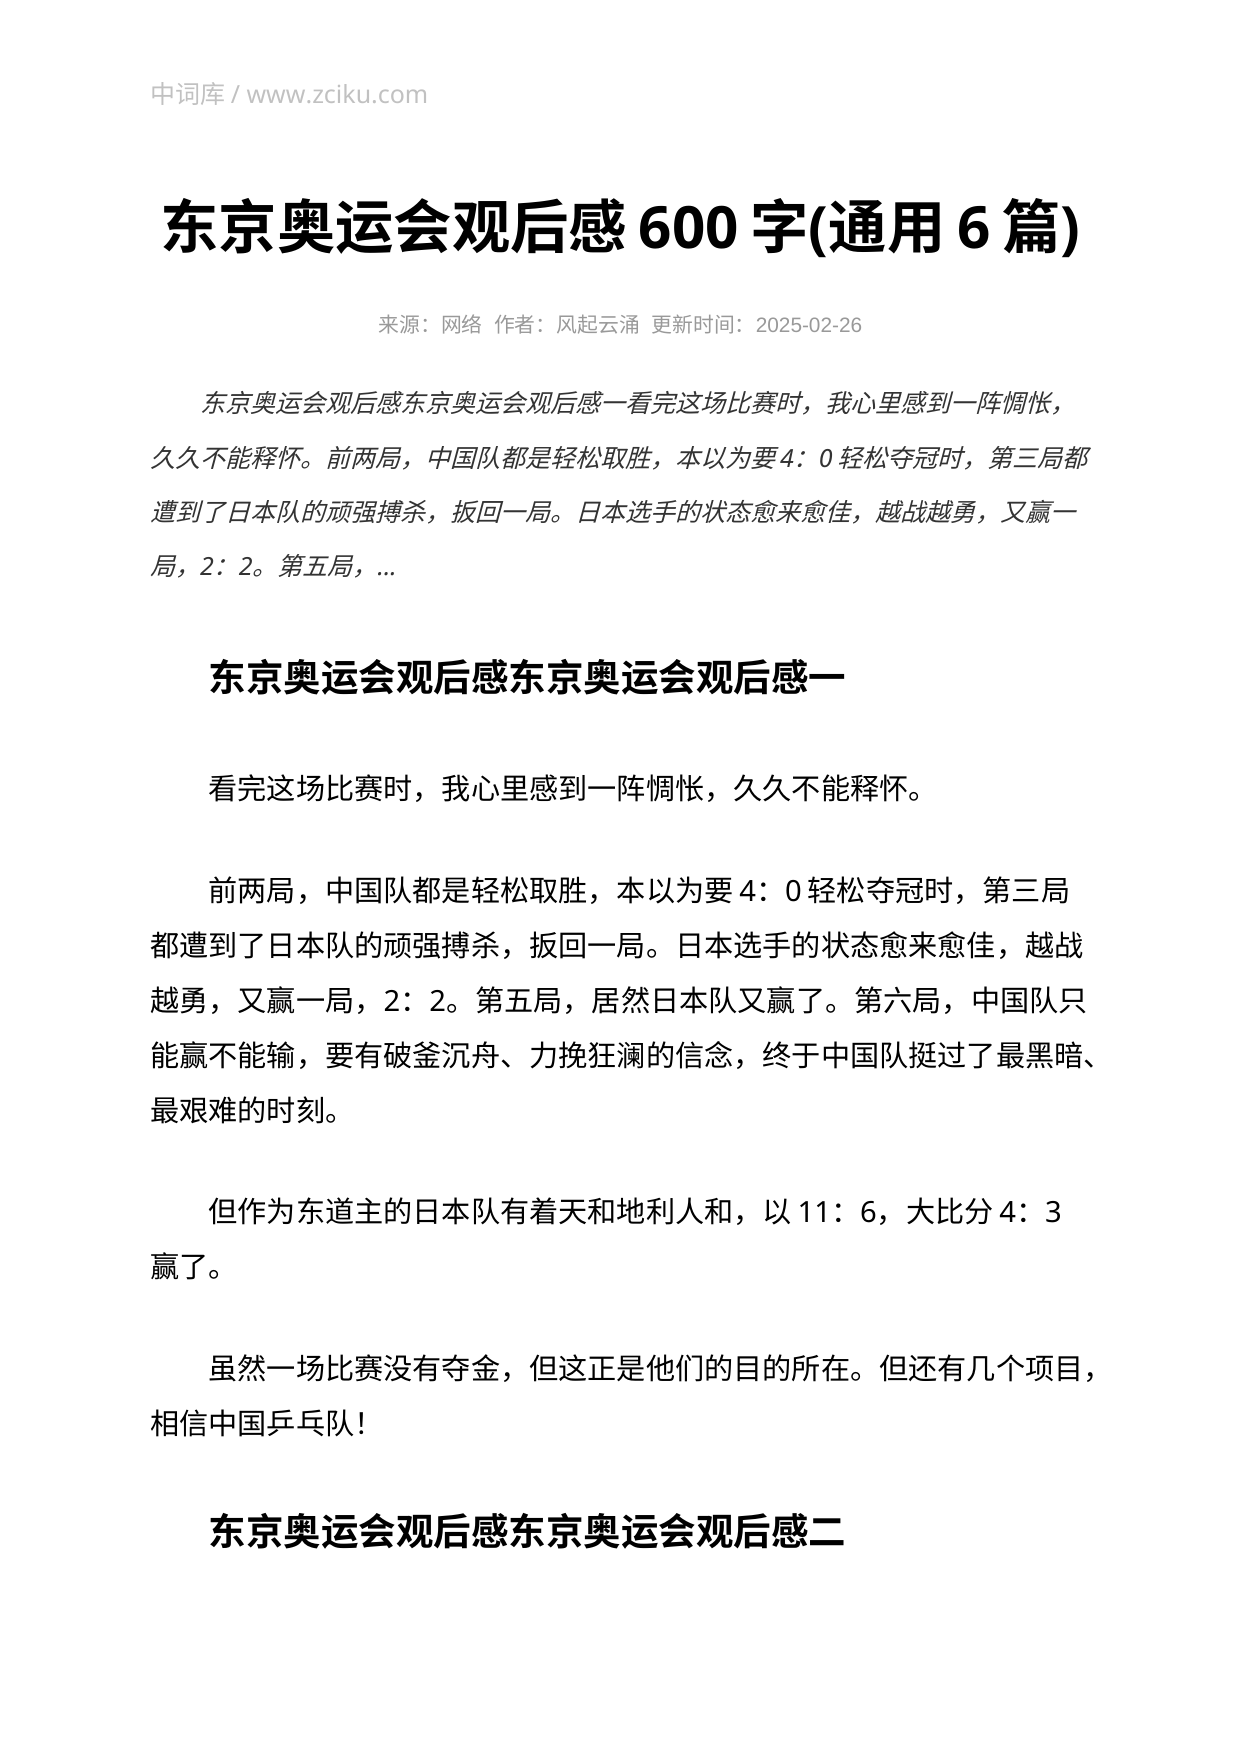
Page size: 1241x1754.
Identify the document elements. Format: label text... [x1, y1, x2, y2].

subtitle 东京奥运会观后感600字(通用6篇) [150, 181, 1090, 266]
text 虽然一场比赛没有夺金，但这正是他们的目的所在。但还有几个项目，相信中国乒乓队！ [150, 1346, 1090, 1443]
text 东京奥运会观后感东京奥运会观后感一看完这场比赛时，我心里感到一阵惆怅，久久不能释怀。前两局，中国队都是轻松取胜，本以为要4：0轻松夺冠时，第三局都遭到了日本队的顽强搏杀，扳回一局。日本选手的状态愈来愈佳，越战越勇，又赢一局，2：2。第五局，... [150, 384, 1090, 583]
text 来源：网络 作者：风起云涌 更新时间：2025-02-26 [150, 313, 1090, 337]
text 东京奥运会观后感东京奥运会观后感一 [150, 648, 1090, 702]
text 东京奥运会观后感东京奥运会观后感二 [150, 1502, 1090, 1557]
text 前两局，中国队都是轻松取胜，本以为要4：0轻松夺冠时，第三局都遭到了日本队的顽强搏杀，扳回一局。日本选手的状态愈来愈佳，越战越勇，又赢一局，2：2。第五局，居然日本队又赢了。第六局，中国队只能赢不能输，要有破釜沉舟、力挽狂澜的信念，终于中国队挺过了最黑暗、最艰难的时刻。 [150, 867, 1090, 1129]
text 但作为东道主的日本队有着天和地利人和，以11：6，大比分4：3赢了。 [150, 1189, 1090, 1286]
text 看完这场比赛时，我心里感到一阵惆怅，久久不能释怀。 [150, 766, 1090, 808]
